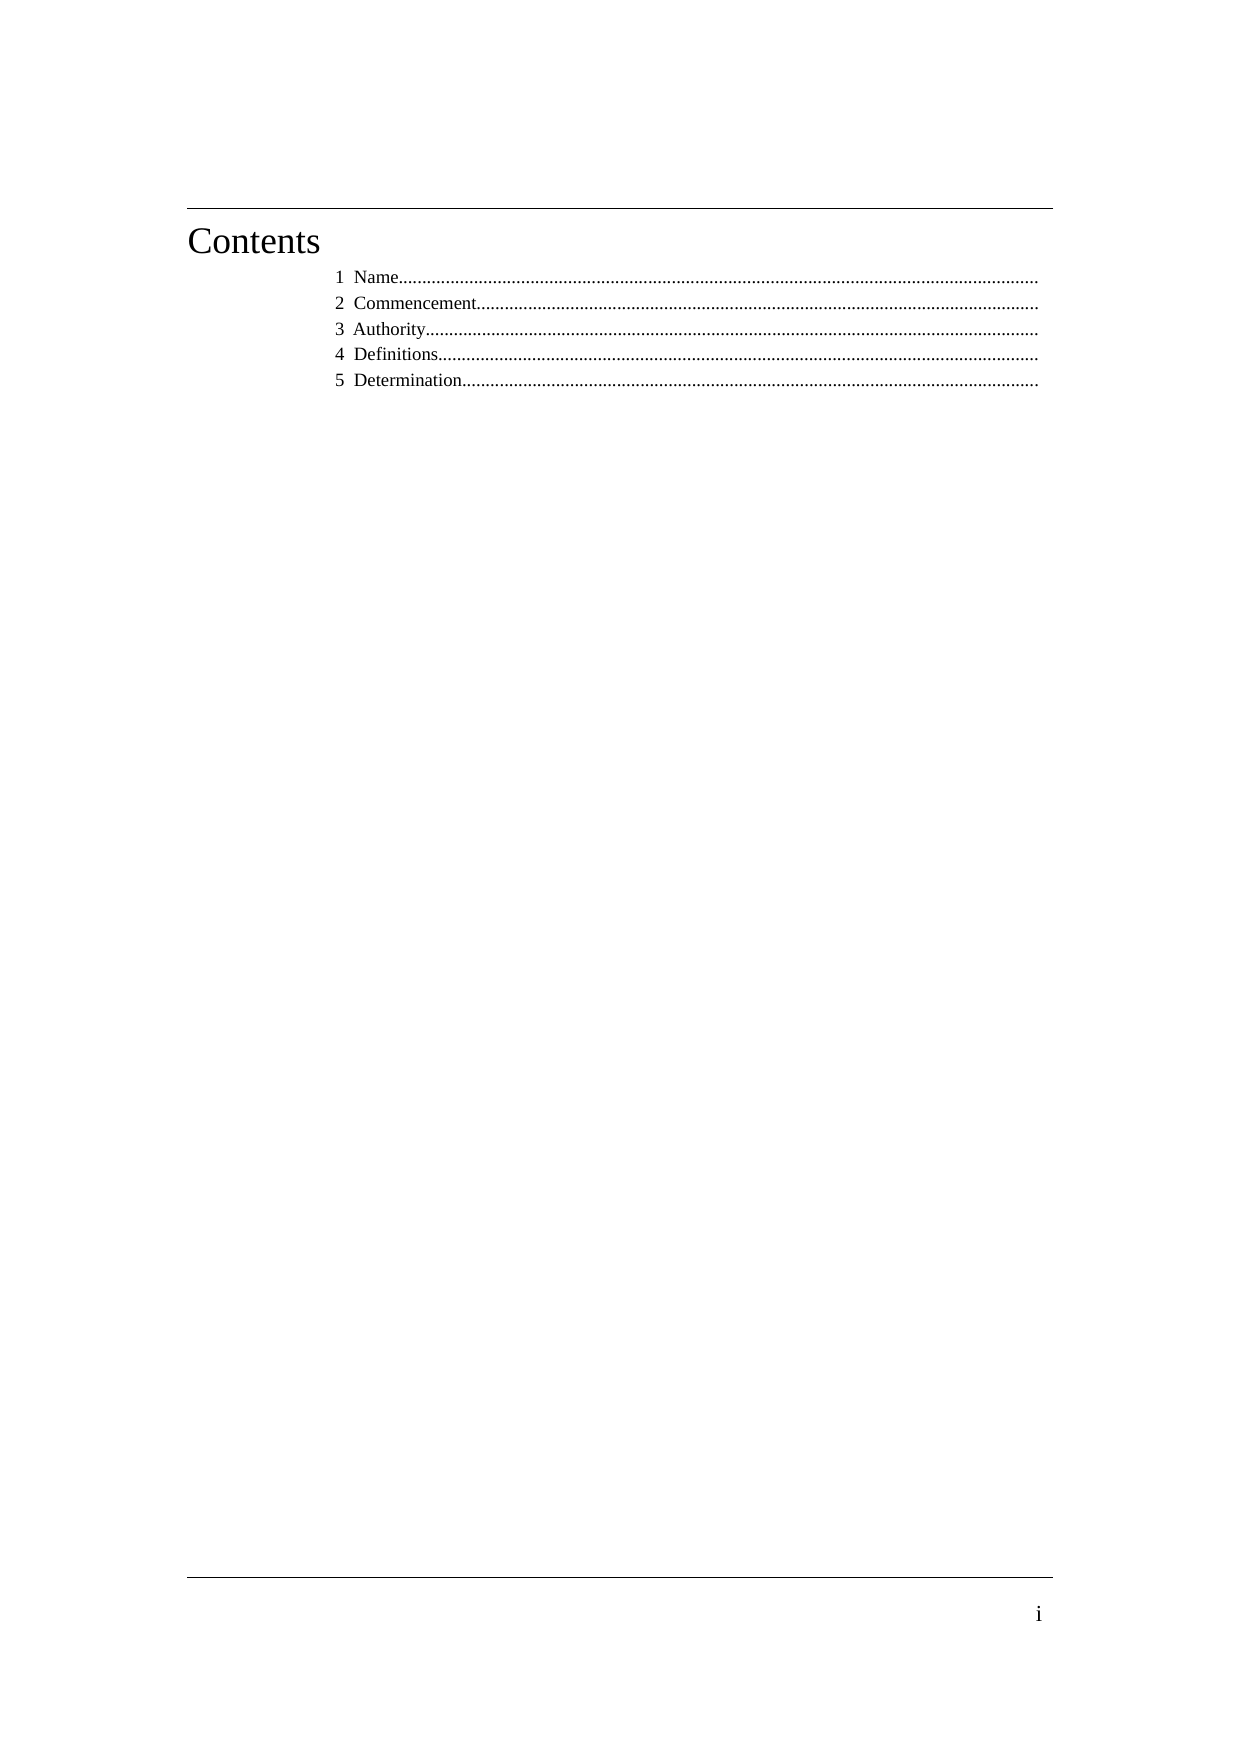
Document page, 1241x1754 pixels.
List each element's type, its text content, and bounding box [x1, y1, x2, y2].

text 3 Authority 1 [335, 317, 994, 339]
text Contents [187, 219, 1053, 262]
text 1 Name 1 [335, 266, 994, 287]
text 5 Determination 2 [335, 369, 994, 390]
text 2 Commencement 1 [335, 292, 994, 313]
text 4 Definitions 1 [335, 343, 994, 365]
